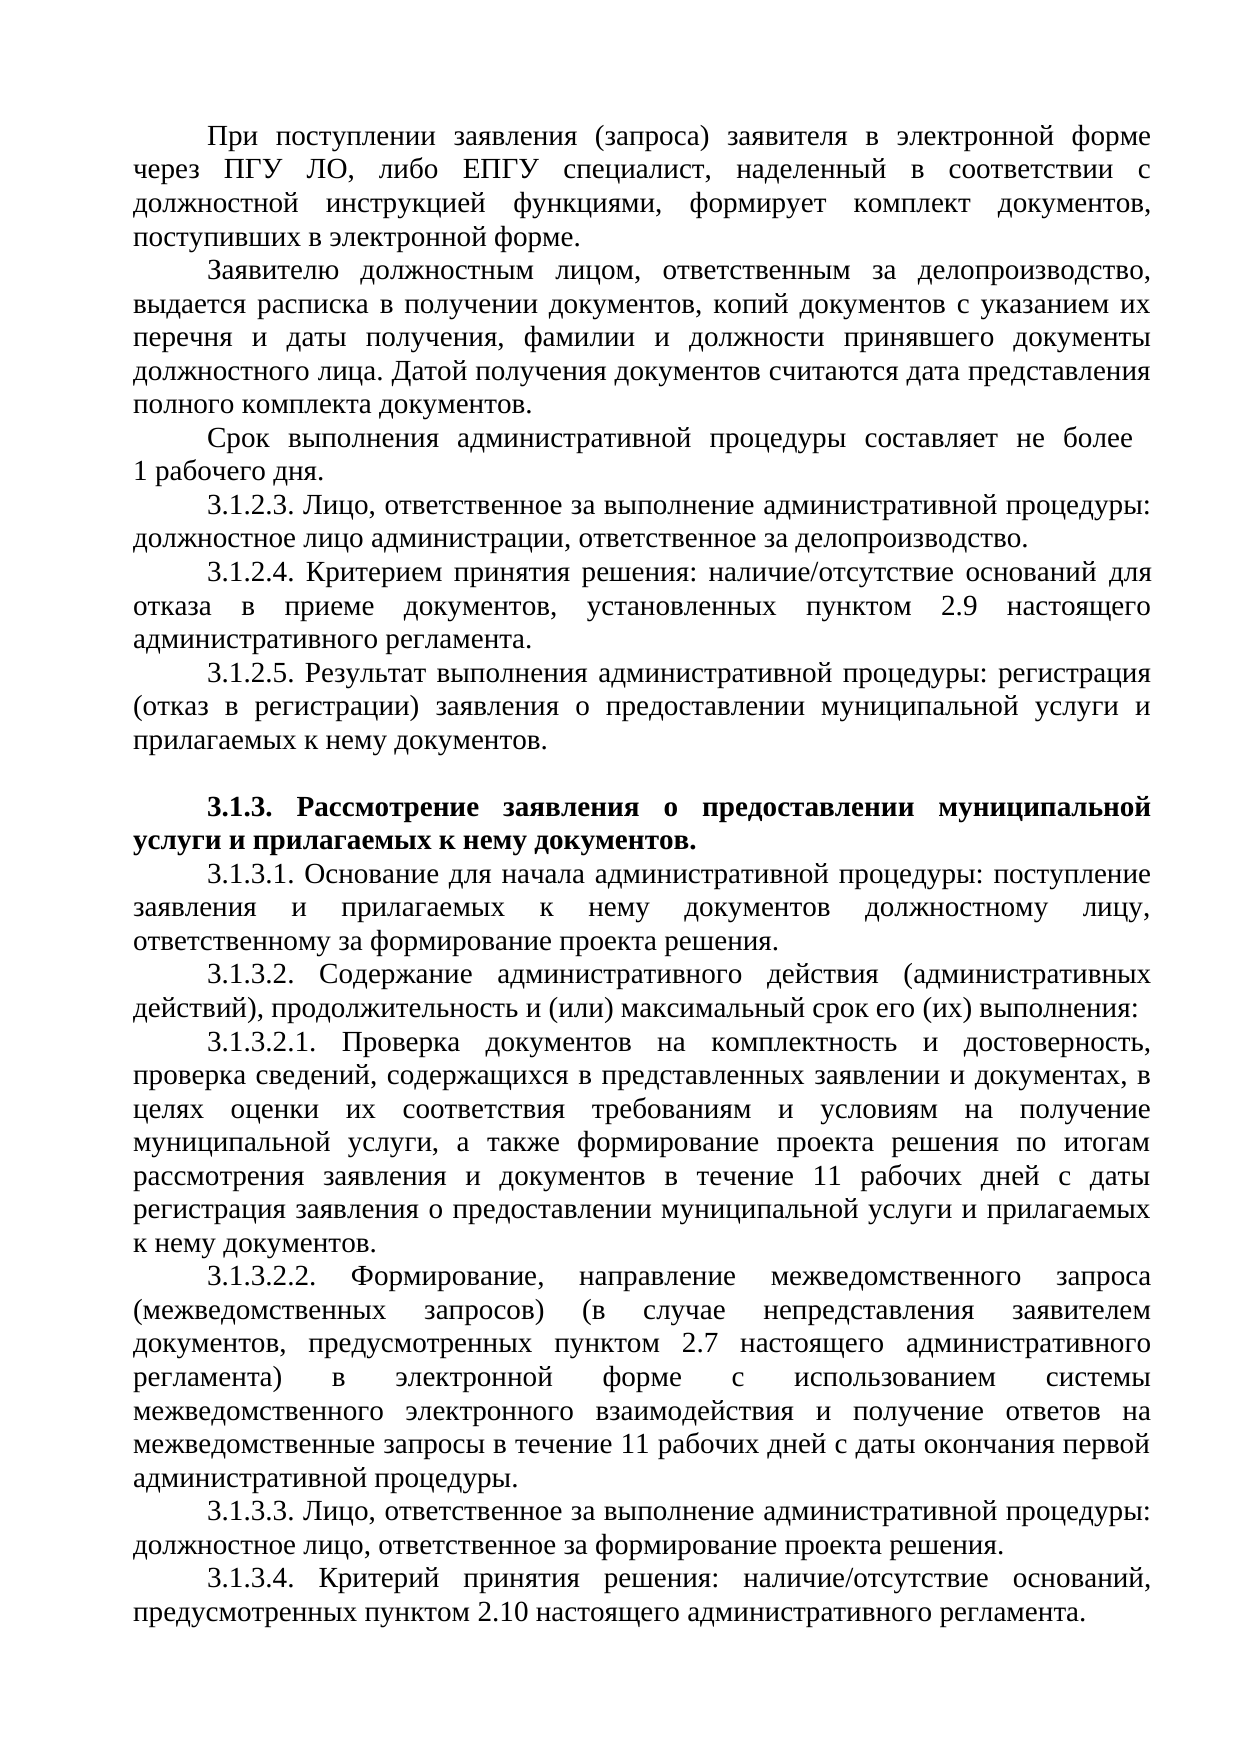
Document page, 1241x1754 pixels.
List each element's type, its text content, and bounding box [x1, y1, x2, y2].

title 3.1.2.5. Результат выполнения административной процедуры: регистрация (отказ в регистрации) заявления о предоставлении муниципальной услуги и прилагаемых к нему документов. [133, 655, 1152, 755]
text 3.1.3.2. Содержание административного действия (административных действий), продолжительность и (или) максимальный срок его (их) выполнения: [133, 957, 1152, 1024]
text 3.1.3.4. Критерий принятия решения: наличие/отсутствие оснований, предусмотренных пунктом 2.10 настоящего административного регламента. [133, 1560, 1152, 1627]
title 3.1.2.3. Лицо, ответственное за выполнение административной процедуры: должностное лицо администрации, ответственное за делопроизводство. [133, 487, 1152, 554]
text 3.1.3.2.2. Формирование, направление межведомственного запроса (межведомственных запросов) (в случае непредставления заявителем документов, предусмотренных пунктом 2.7 настоящего административного регламента) в электронной форме с использованием системы межведомственного электронного взаимодействия и получение ответов на межведомственные запросы в течение 11 рабочих дней с даты окончания первой административной процедуры. [133, 1258, 1152, 1493]
text 3.1.3. Рассмотрение заявления о предоставлении муниципальной услуги и прилагаемых к нему документов. [133, 789, 1152, 856]
text 3.1.3.3. Лицо, ответственное за выполнение административной процедуры: должностное лицо, ответственное за формирование проекта решения. [133, 1493, 1152, 1560]
title 3.1.2.4. Критерием принятия решения: наличие/отсутствие оснований для отказа в приеме документов, установленных пунктом 2.9 настоящего административного регламента. [133, 554, 1152, 655]
title 3.1.3.1. Основание для начала административной процедуры: поступление заявления и прилагаемых к нему документов должностному лицу, ответственному за формирование проекта решения. [133, 856, 1152, 957]
text При поступлении заявления (запроса) заявителя в электронной форме через ПГУ ЛО, либо ЕПГУ специалист, наделенный в соответствии с должностной инструкцией функциями, формирует комплект документов, поступивших в электронной форме. [133, 118, 1152, 252]
text Срок выполнения административной процедуры составляет не более 1 рабочего дня. [133, 420, 1152, 487]
text 3.1.3.2.1. Проверка документов на комплектность и достоверность, проверка сведений, содержащихся в представленных заявлении и документах, в целях оценки их соответствия требованиям и условиям на получение муниципальной услуги, а также формирование проекта решения по итогам рассмотрения заявления и документов в течение 11 рабочих дней с даты регистрация заявления о предоставлении муниципальной услуги и прилагаемых к нему документов. [133, 1024, 1152, 1258]
text Заявителю должностным лицом, ответственным за делопроизводство, выдается расписка в получении документов, копий документов с указанием их перечня и даты получения, фамилии и должности принявшего документы должностного лица. Датой получения документов считаются дата представления полного комплекта документов. [133, 252, 1152, 420]
